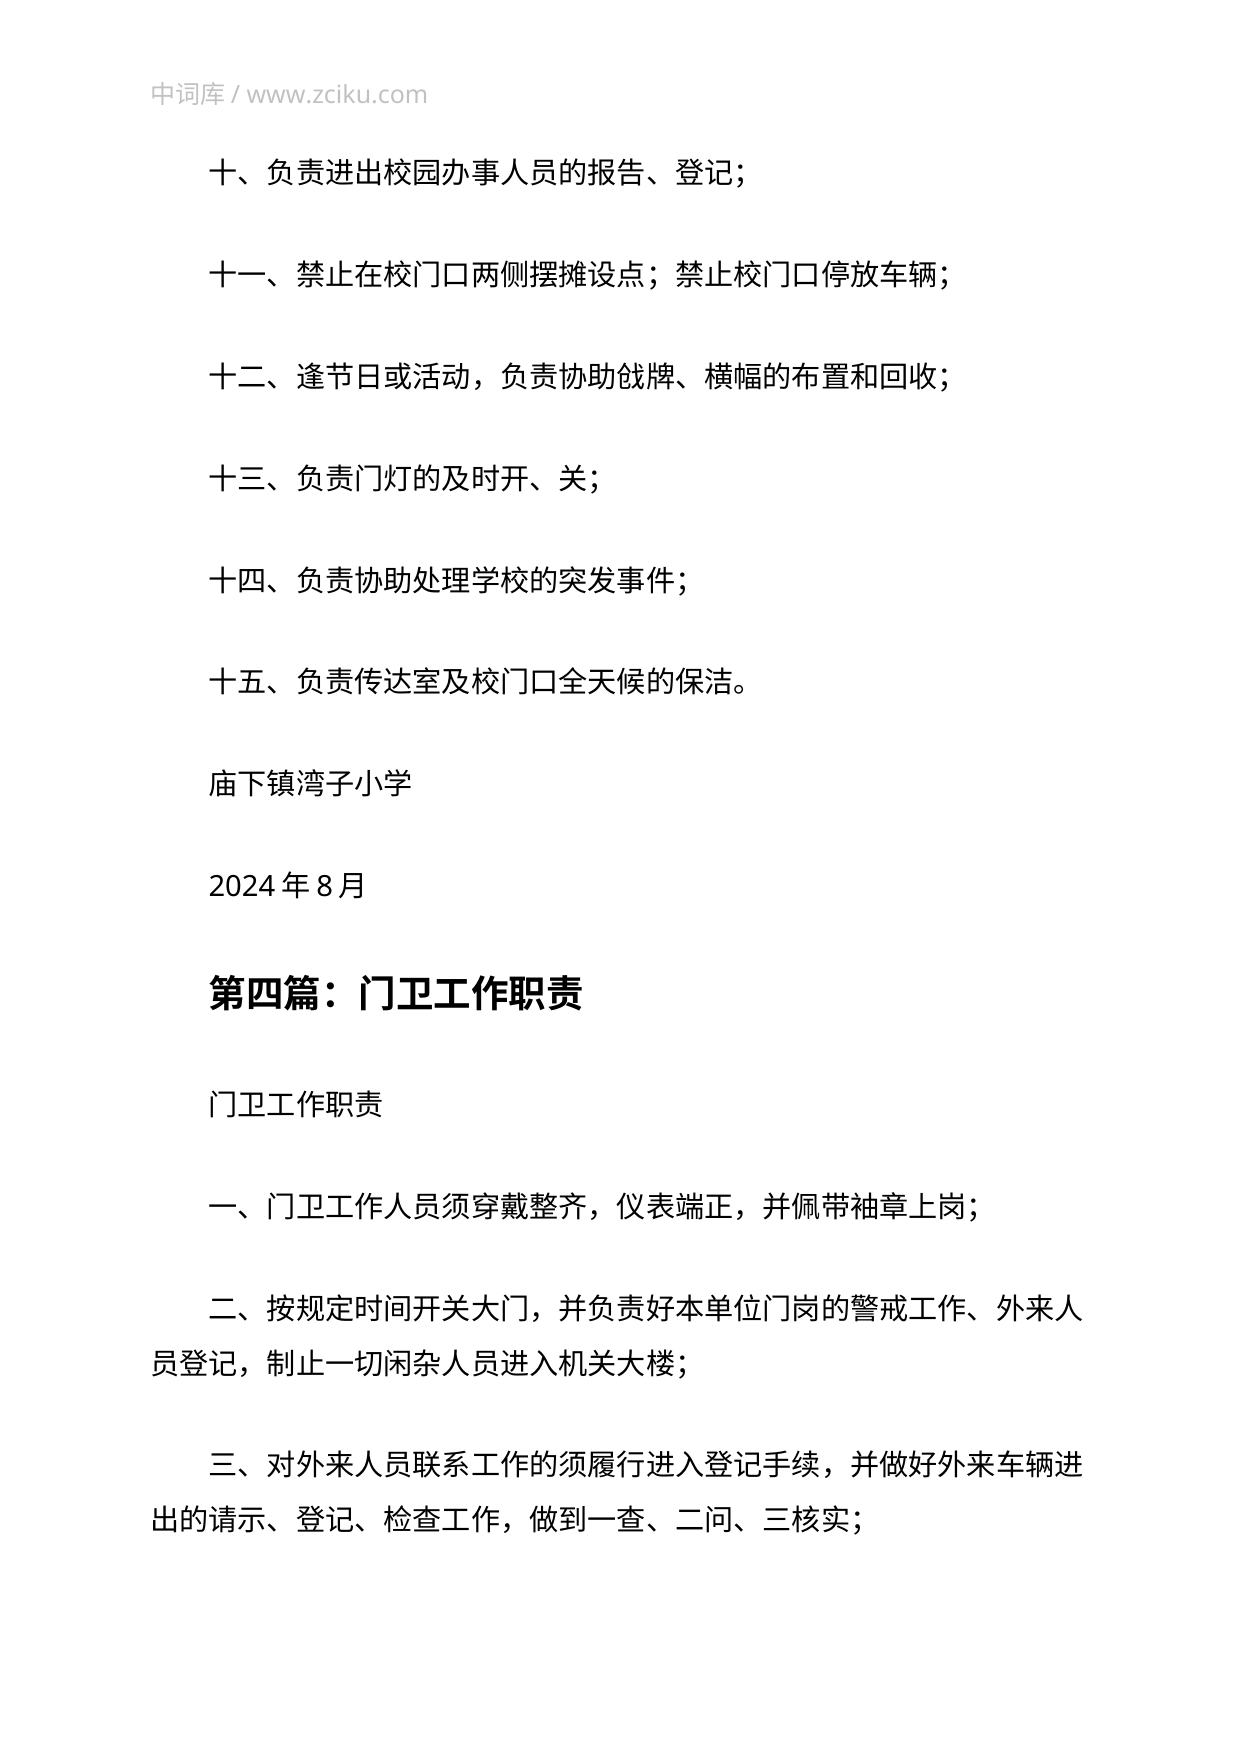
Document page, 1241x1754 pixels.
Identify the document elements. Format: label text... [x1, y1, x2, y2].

text 第四篇：门卫工作职责 [150, 964, 1090, 1019]
text 庙下镇湾子小学 [150, 761, 1090, 803]
text 门卫工作职责 [150, 1082, 1090, 1124]
text 十五、负责传达室及校门口全天候的保洁。 [150, 659, 1090, 701]
text 十四、负责协助处理学校的突发事件； [150, 557, 1090, 599]
text 十、负责进出校园办事人员的报告、登记； [150, 150, 1090, 192]
text 十一、禁止在校门口两侧摆摊设点；禁止校门口停放车辆； [150, 252, 1090, 294]
text 十二、逢节日或活动，负责协助戗牌、横幅的布置和回收； [150, 353, 1090, 396]
text 三、对外来人员联系工作的须履行进入登记手续，并做好外来车辆进出的请示、登记、检查工作，做到一查、二问、三核实； [150, 1442, 1090, 1539]
text 十三、负责门灯的及时开、关； [150, 455, 1090, 498]
text 一、门卫工作人员须穿戴整齐，仪表端正，并佩带袖章上岗； [150, 1183, 1090, 1226]
text 二、按规定时间开关大门，并负责好本单位门岗的警戒工作、外来人员登记，制止一切闲杂人员进入机关大楼； [150, 1285, 1090, 1382]
text 2024年8月 [150, 862, 1090, 905]
